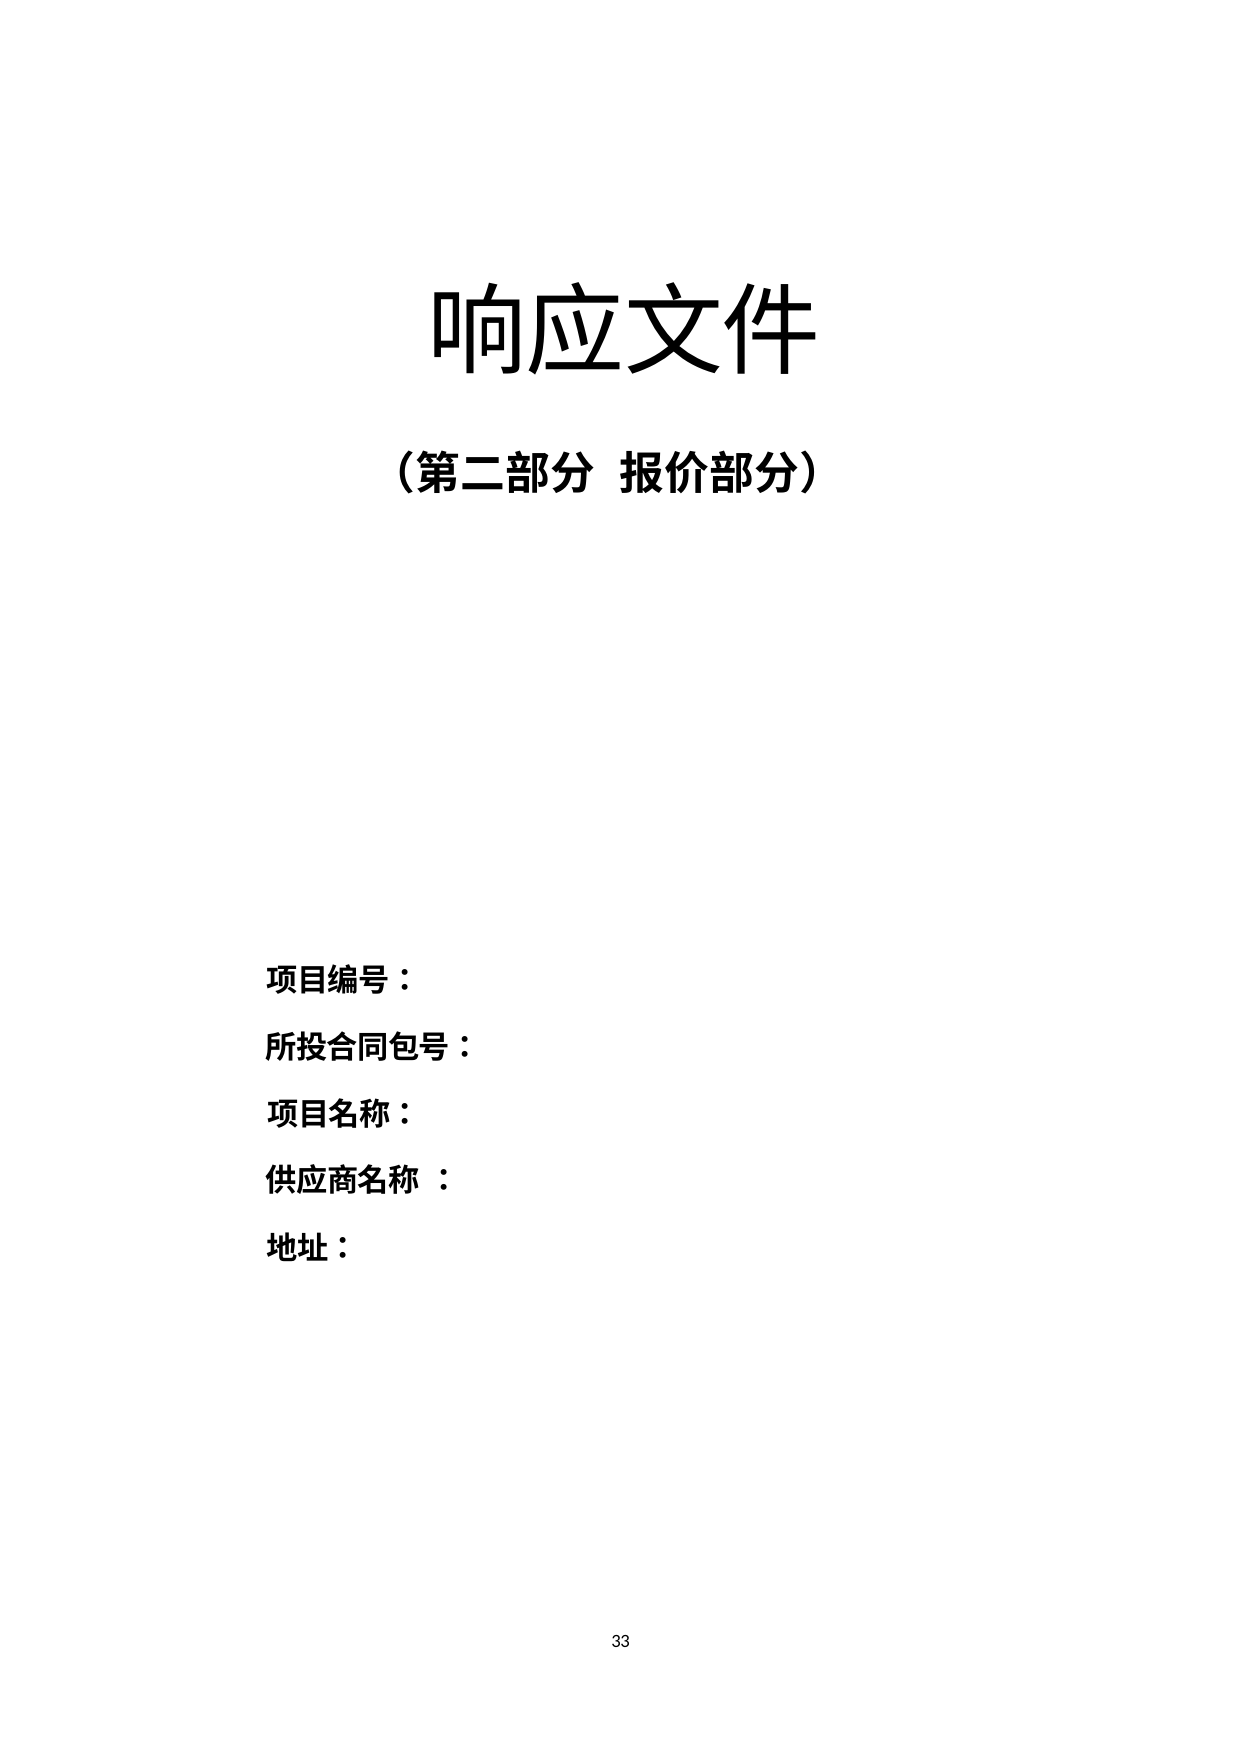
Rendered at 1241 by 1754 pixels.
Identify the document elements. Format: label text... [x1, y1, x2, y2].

text 项目名称： [267, 1094, 1054, 1133]
text 响应文件 [428, 266, 1054, 391]
text （第二部分 报价部分） [370, 445, 1054, 501]
text 所投合同包号： [265, 1027, 1054, 1066]
text 供应商名称 ： [265, 1160, 1054, 1199]
text 地址： [267, 1227, 1054, 1268]
text 项目编号： [266, 961, 1054, 1000]
